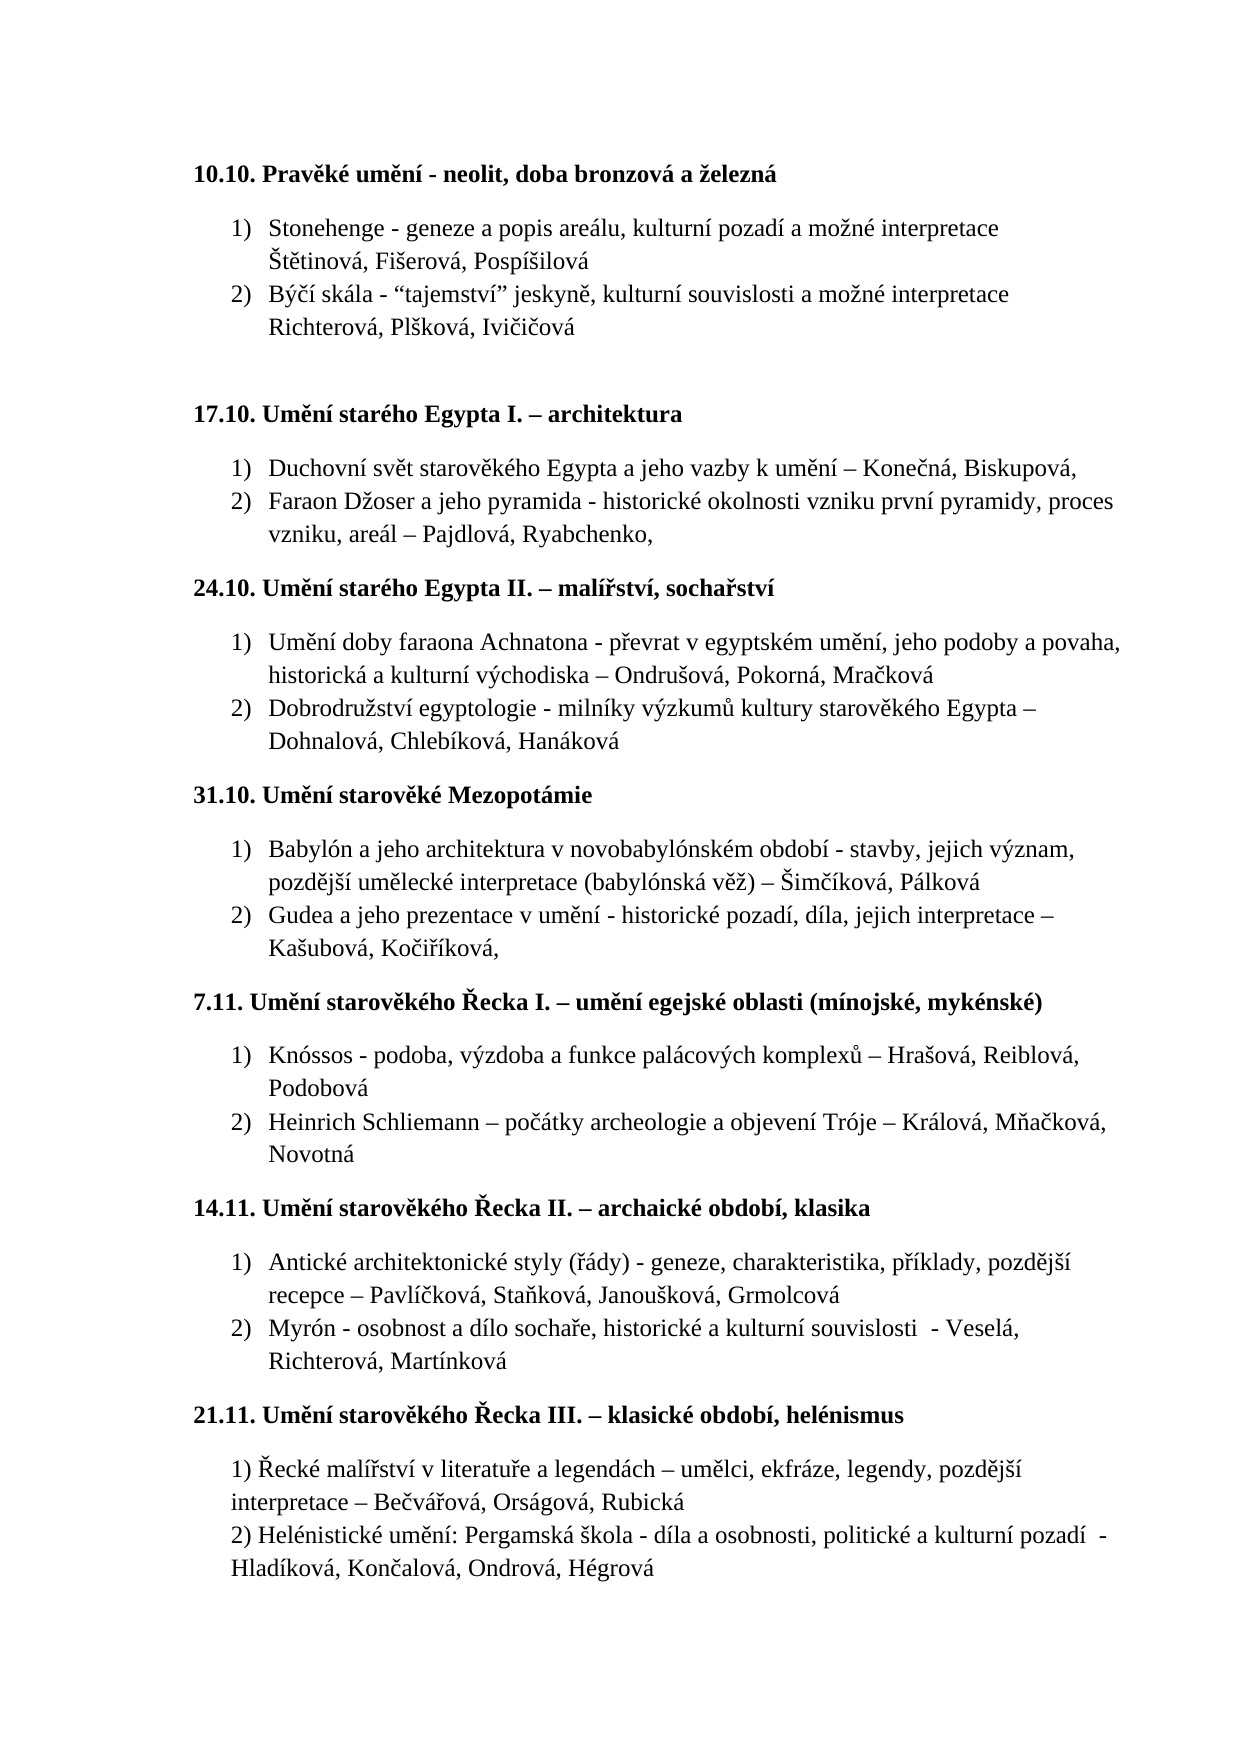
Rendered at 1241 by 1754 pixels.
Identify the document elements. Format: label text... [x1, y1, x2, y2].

list Heinrich Schliemann – počátky archeologie a objevení Tróje – Králová, Mňačková, Novotná [231, 1107, 1122, 1168]
list 1) Řecké malířství v literatuře a legendách – umělci, ekfráze, legendy, pozdější interpretace – Bečvářová, Orságová, Rubická [231, 1454, 1122, 1516]
list Knóssos - podoba, výzdoba a funkce palácových komplexů – Hrašová, Reiblová, Podobová [231, 1041, 1122, 1102]
list Duchovní svět starověkého Egypta a jeho vazby k umění – Konečná, Biskupová, [231, 453, 1122, 482]
list Antické architektonické styly (řády) - geneze, charakteristika, příklady, pozdější recepce – Pavlíčková, Staňková, Janoušková, Grmolcová [231, 1247, 1122, 1309]
text 10.10. Pravěké umění - neolit, doba bronzová a železná [193, 159, 1122, 188]
list Štětinová, Fišerová, Pospíšilová [268, 246, 1122, 275]
list Faraon Džoser a jeho pyramida - historické okolnosti vzniku první pyramidy, proces vzniku, areál – Pajdlová, Ryabchenko, [231, 486, 1122, 548]
text 7.11. Umění starověkého Řecka I. – umění egejské oblasti (mínojské, mykénské) [193, 987, 1122, 1015]
list 2) Helénistické umění: Pergamská škola - díla a osobnosti, politické a kulturní pozadí - Hladíková, Končalová, Ondrová, Hégrová [231, 1520, 1122, 1582]
list Umění doby faraona Achnatona - převrat v egyptském umění, jeho podoby a povaha, historická a kulturní východiska – Ondrušová, Pokorná, Mračková [231, 627, 1122, 689]
list Stonehenge - geneze a popis areálu, kulturní pozadí a možné interpretace [231, 213, 1122, 242]
text 21.11. Umění starověkého Řecka III. – klasické období, helénismus [193, 1400, 1122, 1429]
list Gudea a jeho prezentace v umění - historické pozadí, díla, jejich interpretace – Kašubová, Kočiříková, [231, 900, 1122, 962]
text 31.10. Umění starověké Mezopotámie [193, 780, 1122, 809]
text 14.11. Umění starověkého Řecka II. – archaické období, klasika [193, 1193, 1122, 1222]
list Dobrodružství egyptologie - milníky výzkumů kultury starověkého Egypta – Dohnalová, Chlebíková, Hanáková [231, 693, 1122, 755]
text 17.10. Umění starého Egypta I. – architektura [193, 399, 1122, 428]
list Býčí skála - “tajemství” jeskyně, kulturní souvislosti a možné interpretace [231, 279, 1122, 308]
list Babylón a jeho architektura v novobabylónském období - stavby, jejich význam, pozdější umělecké interpretace (babylónská věž) – Šimčíková, Pálková [231, 834, 1122, 896]
list Richterová, Plšková, Ivičičová [268, 312, 1122, 341]
list Myrón - osobnost a dílo sochaře, historické a kulturní souvislosti - Veselá, Richterová, Martínková [231, 1313, 1122, 1375]
text 24.10. Umění starého Egypta II. – malířství, sochařství [193, 573, 1122, 602]
